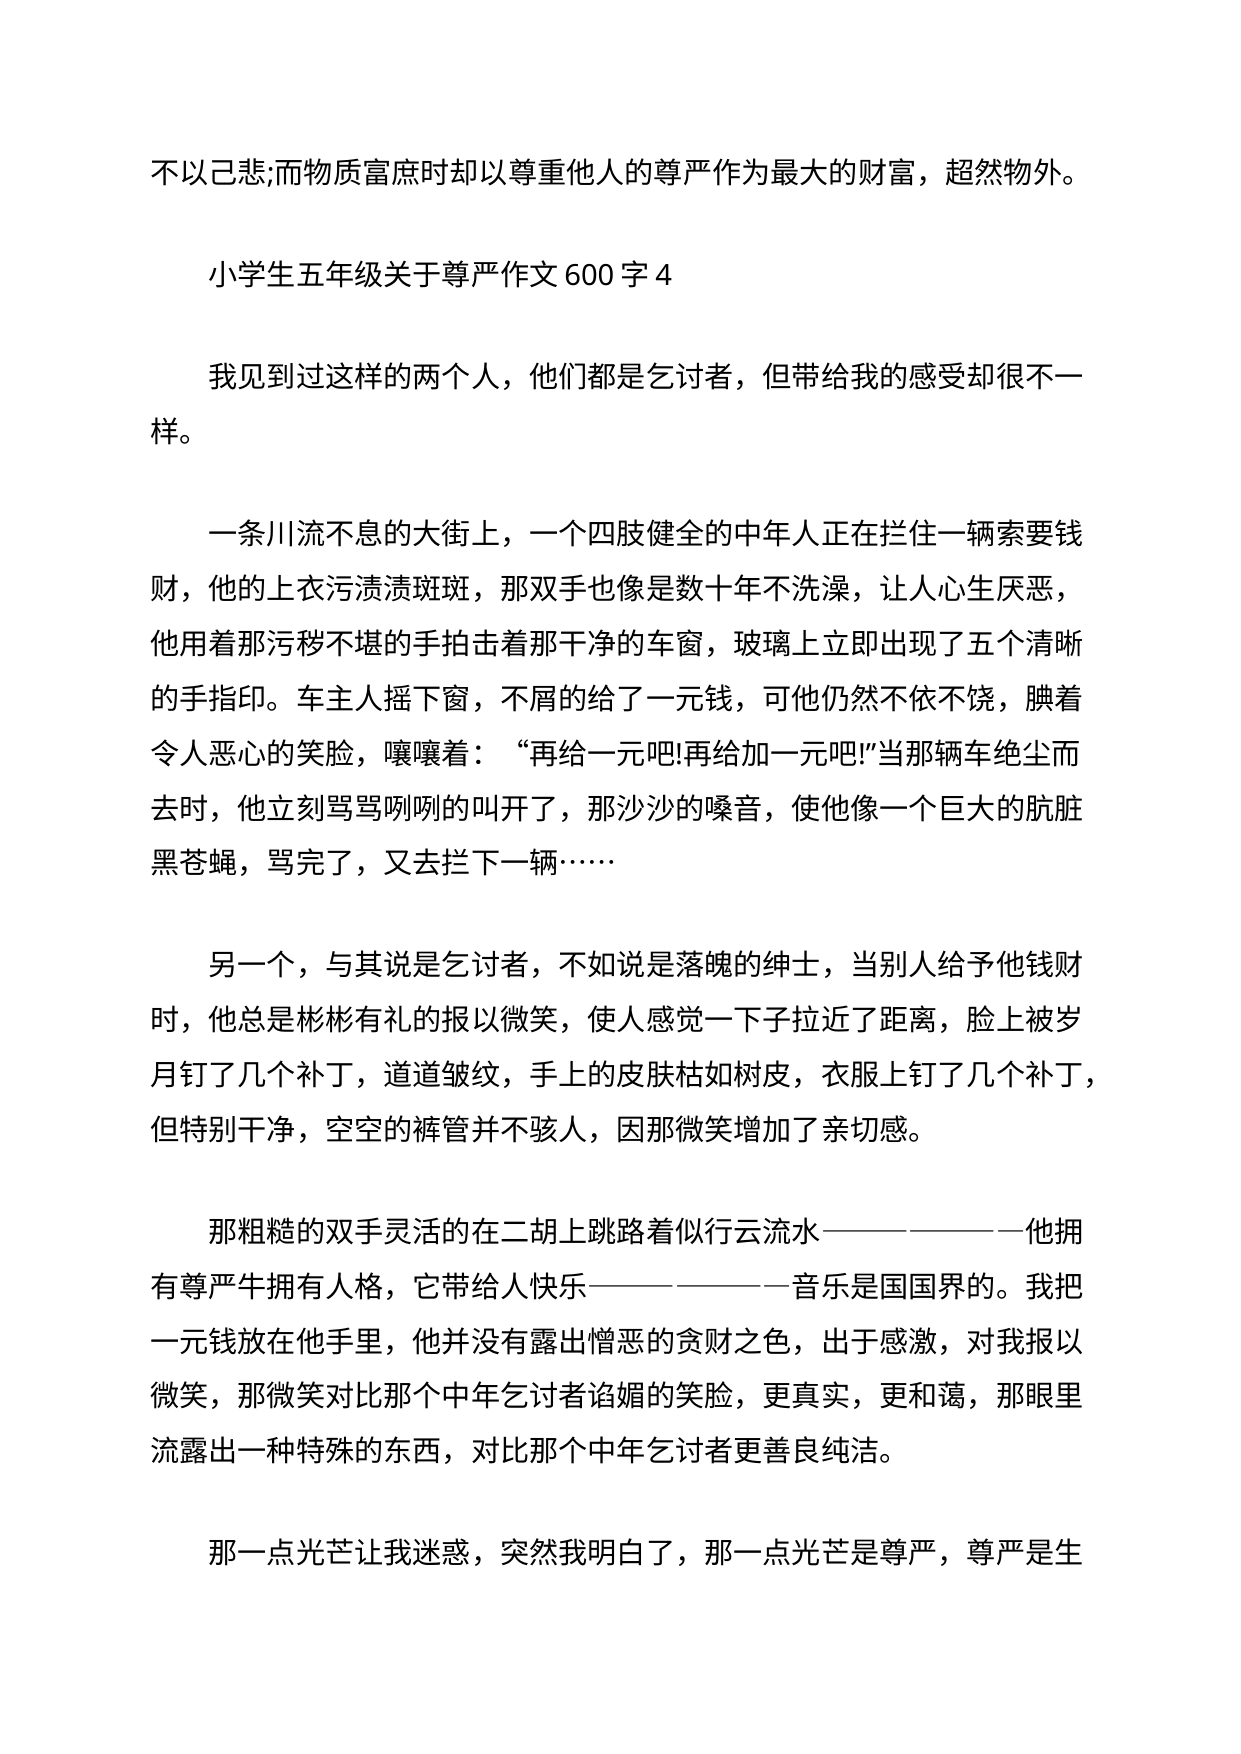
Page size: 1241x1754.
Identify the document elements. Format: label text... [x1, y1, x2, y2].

text 那粗糙的双手灵活的在二胡上跳路着似行云流水———————他拥有尊严牛拥有人格，它带给人快乐———————音乐是国国界的。我把一元钱放在他手里，他并没有露出憎恶的贪财之色，出于感激，对我报以微笑，那微笑对比那个中年乞讨者谄媚的笑脸，更真实，更和蔼，那眼里流露出一种特殊的东西，对比那个中年乞讨者更善良纯洁。 [150, 1208, 1090, 1470]
text 小学生五年级关于尊严作文600字4 [150, 252, 1090, 294]
text 一条川流不息的大街上，一个四肢健全的中年人正在拦住一辆索要钱财，他的上衣污渍渍斑斑，那双手也像是数十年不洗澡，让人心生厌恶，他用着那污秽不堪的手拍击着那干净的车窗，玻璃上立即出现了五个清晰的手指印。车主人摇下窗，不屑的给了一元钱，可他仍然不依不饶，腆着令人恶心的笑脸，嚷嚷着：“再给一元吧!再给加一元吧!”当那辆车绝尘而去时，他立刻骂骂咧咧的叫开了，那沙沙的嗓音，使他像一个巨大的肮脏黑苍蝇，骂完了，又去拦下一辆…… [150, 511, 1090, 882]
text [150, 1530, 1090, 1572]
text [150, 150, 1090, 192]
text 我见到过这样的两个人，他们都是乞讨者，但带给我的感受却很不一样。 [150, 354, 1090, 451]
text 另一个，与其说是乞讨者，不如说是落魄的绅士，当别人给予他钱财时，他总是彬彬有礼的报以微笑，使人感觉一下子拉近了距离，脸上被岁月钉了几个补丁，道道皱纹，手上的皮肤枯如树皮，衣服上钉了几个补丁，但特别干净，空空的裤管并不骇人，因那微笑增加了亲切感。 [150, 942, 1090, 1149]
